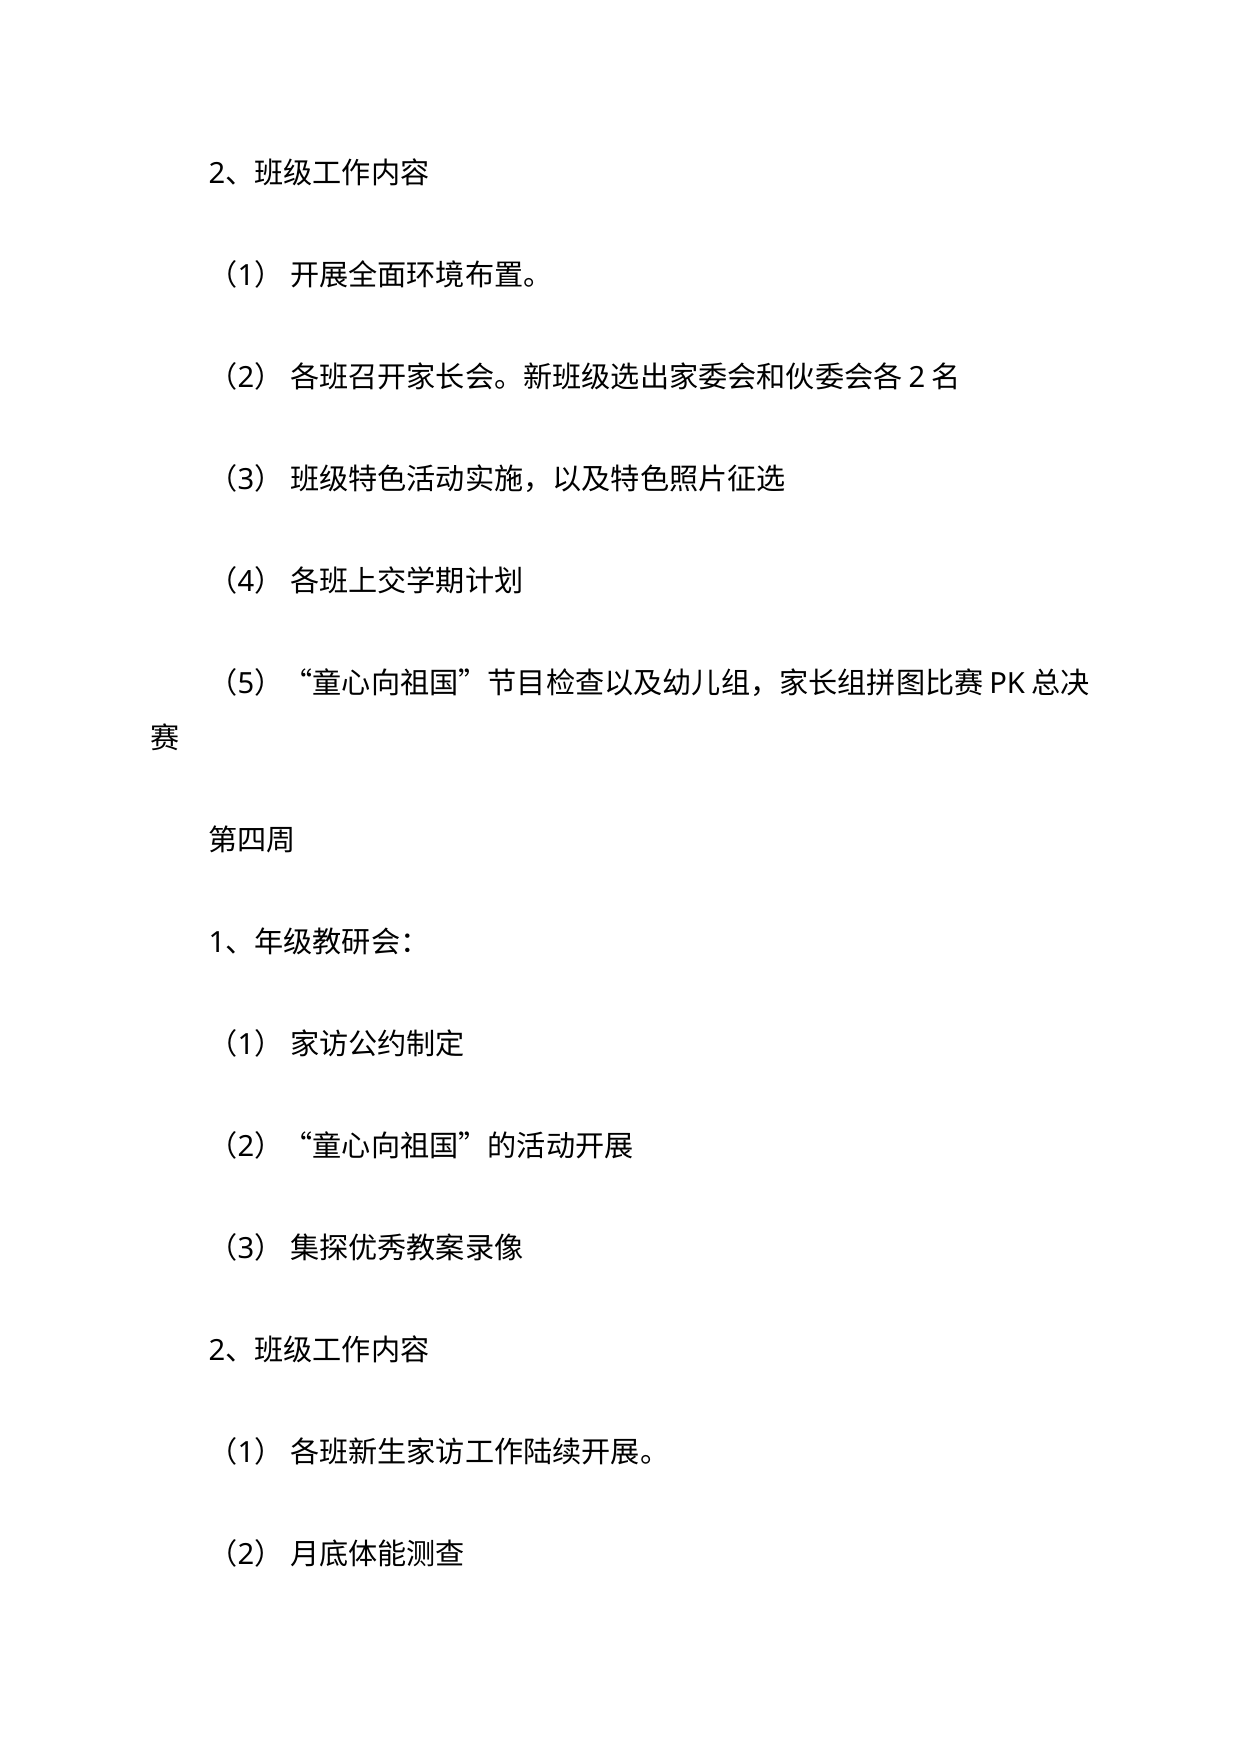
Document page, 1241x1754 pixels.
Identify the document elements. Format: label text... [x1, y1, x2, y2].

text （4） 各班上交学期计划 [150, 558, 1090, 600]
text （2） 各班召开家长会。新班级选出家委会和伙委会各2名 [150, 354, 1090, 396]
text （1） 家访公约制定 [150, 1020, 1090, 1063]
text （1） 开展全面环境布置。 [150, 252, 1090, 294]
text 2、班级工作内容 [150, 1326, 1090, 1369]
text 1、年级教研会： [150, 918, 1090, 961]
text 2、班级工作内容 [150, 150, 1090, 192]
text （3） 集探优秀教案录像 [150, 1224, 1090, 1267]
text （3） 班级特色活动实施，以及特色照片征选 [150, 456, 1090, 498]
text （2） 月底体能测查 [150, 1530, 1090, 1573]
text 第四周 [150, 817, 1090, 859]
text （1） 各班新生家访工作陆续开展。 [150, 1428, 1090, 1471]
text （5）“童心向祖国”节目检查以及幼儿组，家长组拼图比赛PK总决赛 [150, 660, 1090, 757]
text （2）“童心向祖国”的活动开展 [150, 1122, 1090, 1165]
